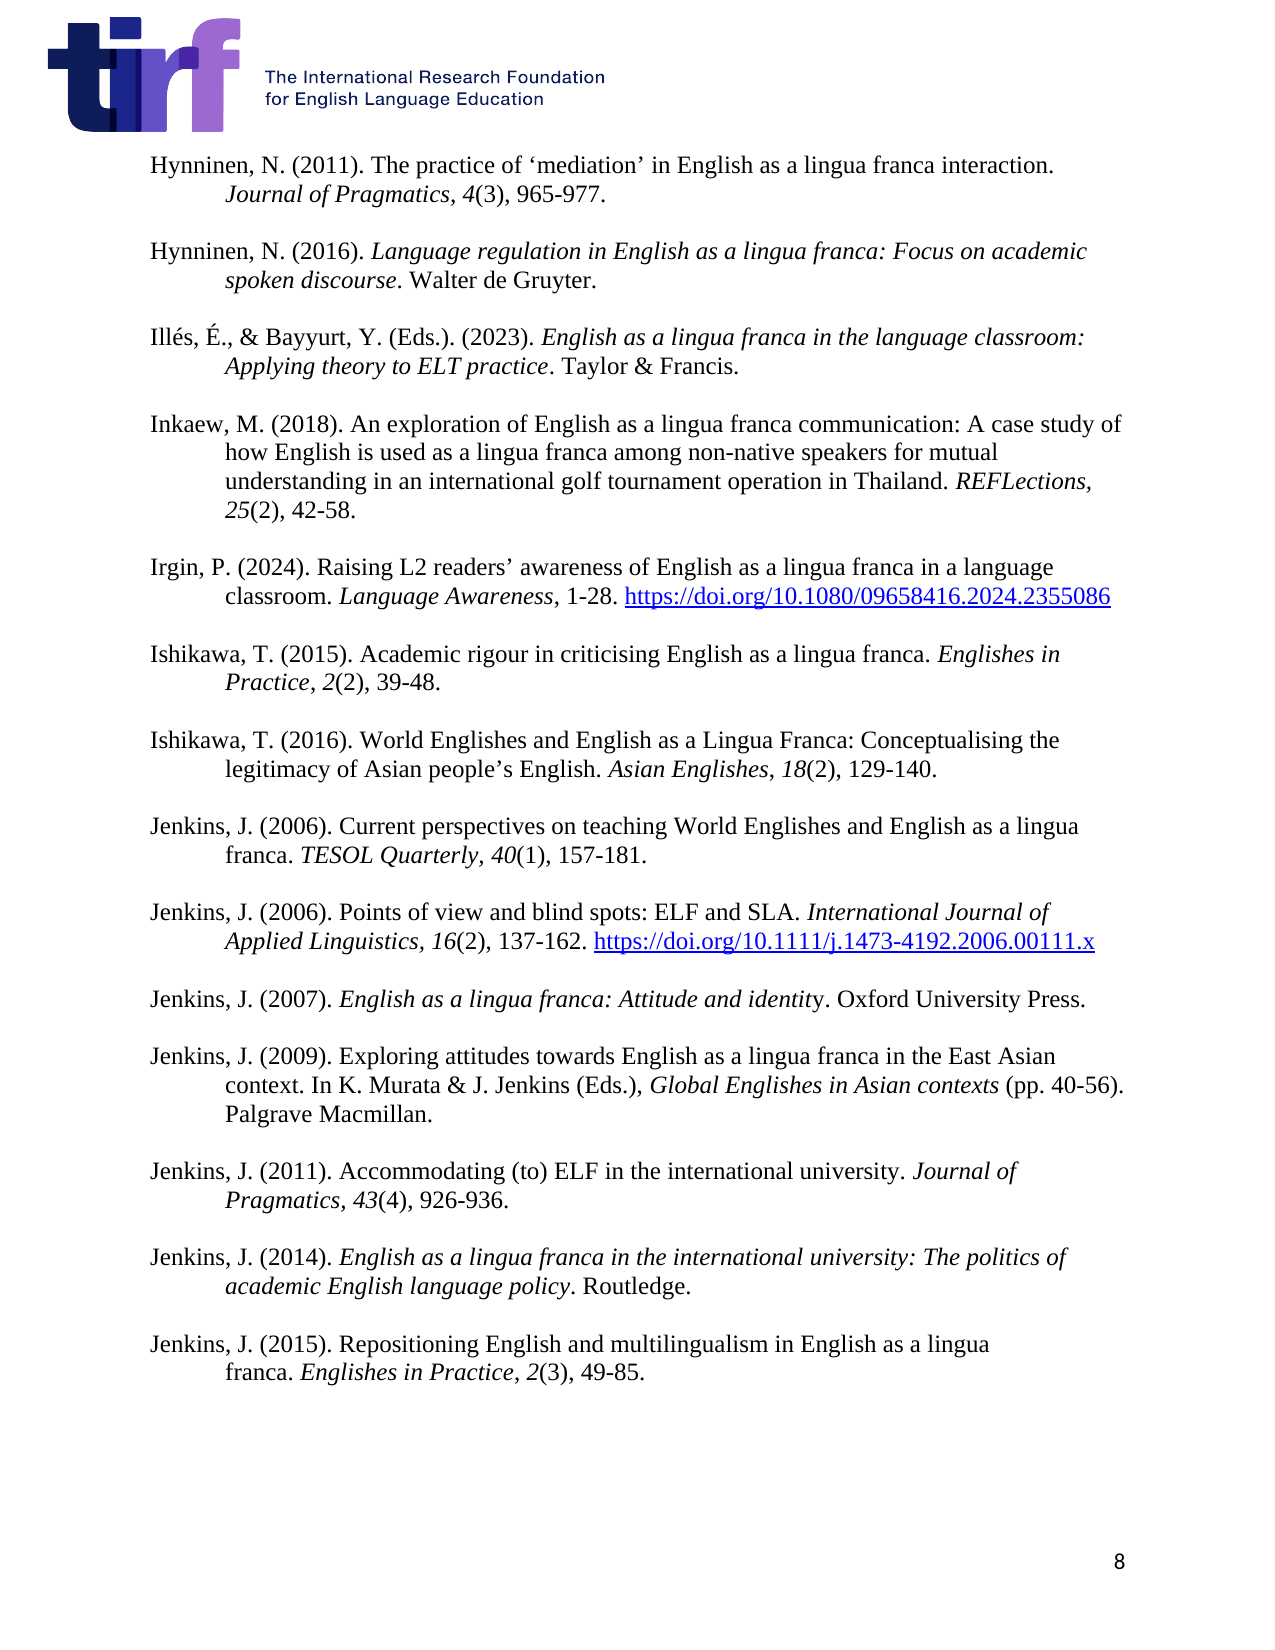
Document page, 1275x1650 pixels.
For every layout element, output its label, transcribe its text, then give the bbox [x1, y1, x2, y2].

text Jenkins, J. (2009). Exploring attitudes towards English as a lingua franca in the East Asian context. In K. Murata & J. Jenkins (Eds.), Global Englishes in Asian contexts (pp. 40-56). Palgrave Macmillan. [150, 1041, 1125, 1127]
text Jenkins, J. (2006). Current perspectives on teaching World Englishes and English as a lingua franca. TESOL Quarterly, 40(1), 157-181. [150, 811, 1125, 869]
text Jenkins, J. (2006). Points of view and blind spots: ELF and SLA. International Journal of Applied Linguistics, 16(2), 137-162. https://doi.org/10.1111/j.1473-4192.2006.00111.x [150, 897, 1125, 955]
text Hynninen, N. (2011). The practice of ‘mediation’ in English as a lingua franca interaction. Journal of Pragmatics, 4(3), 965-977. [150, 150, 1125, 207]
picture [47, 17, 611, 132]
text Hynninen, N. (2016). Language regulation in English as a lingua franca: Focus on academic spoken discourse. Walter de Gruyter. [150, 236, 1125, 294]
text Jenkins, J. (2011). Accommodating (to) ELF in the international university. Journal of Pragmatics, 43(4), 926-936. [150, 1156, 1125, 1214]
text Inkaew, M. (2018). An exploration of English as a lingua franca communication: A case study of how English is used as a lingua franca among non-native speakers for mutual understanding in an international golf tournament operation in Thailand. REFLections, 25(2), 42-58. [150, 409, 1125, 524]
text Irgin, P. (2024). Raising L2 readers’ awareness of English as a lingua franca in a language classroom. Language Awareness, 1-28. https://doi.org/10.1080/09658416.2024.2355086 [150, 552, 1125, 610]
text Jenkins, J. (2015). Repositioning English and multilingualism in English as a lingua franca. Englishes in Practice, 2(3), 49-85. [150, 1329, 1125, 1386]
text Ishikawa, T. (2015). Academic rigour in criticising English as a lingua franca. Englishes in Practice, 2(2), 39-48. [150, 639, 1125, 696]
text Jenkins, J. (2014). English as a lingua franca in the international university: The politics of academic English language policy. Routledge. [150, 1242, 1125, 1300]
text Ishikawa, T. (2016). World Englishes and English as a Lingua Franca: Conceptualising the legitimacy of Asian people’s English. Asian Englishes, 18(2), 129-140. [150, 725, 1125, 782]
text Jenkins, J. (2007). English as a lingua franca: Attitude and identity. Oxford University Press. [150, 984, 1125, 1012]
text Illés, É., & Bayyurt, Y. (Eds.). (2023). English as a lingua franca in the language classroom: Applying theory to ELT practice. Taylor & Francis. [150, 322, 1125, 380]
